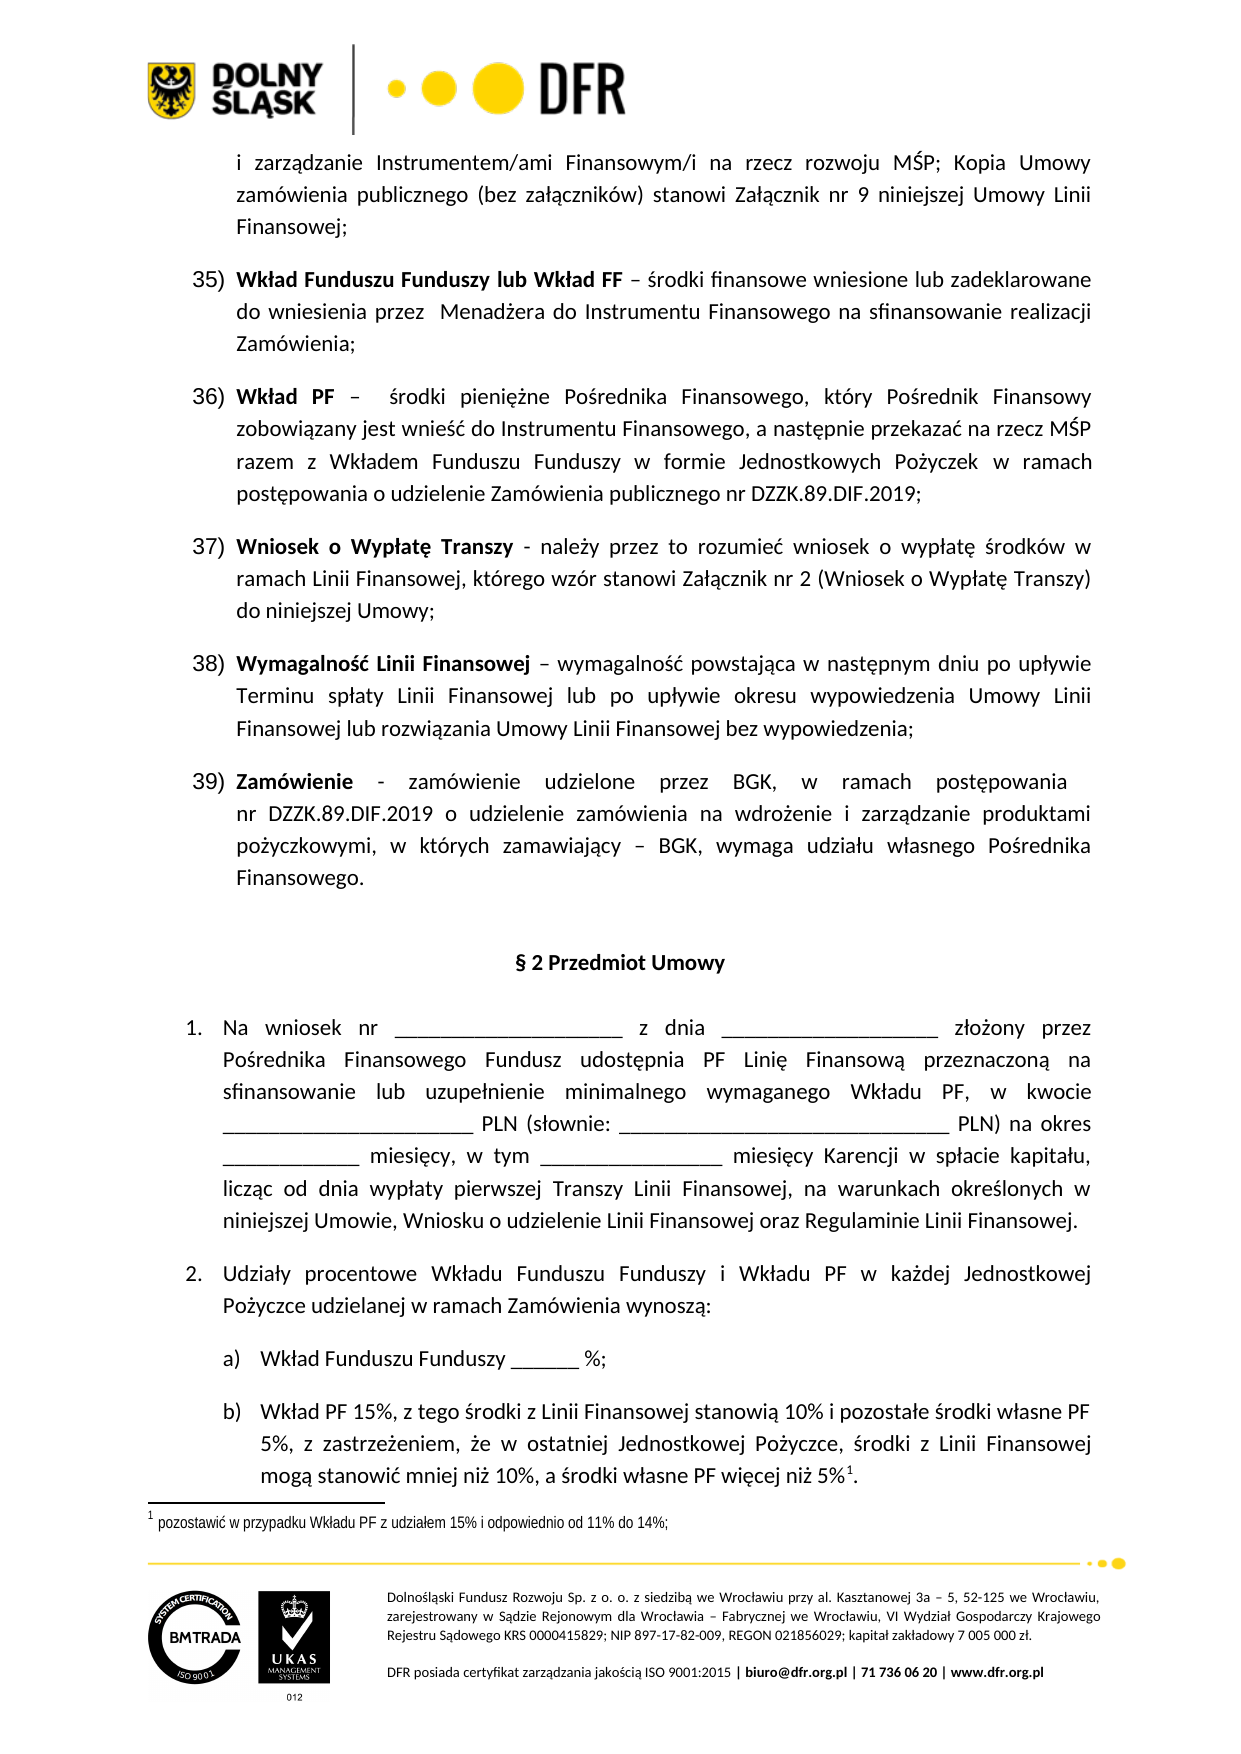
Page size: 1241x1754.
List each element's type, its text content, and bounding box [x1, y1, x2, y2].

list Wniosek o Wypłatę Transzy - należy przez to rozumieć wniosek o wypłatę środków w ramach Linii Finansowej, którego wzór stanowi Załącznik nr 2 (Wniosek o Wypłatę Transzy) do niniejszej Umowy; [192, 532, 1093, 624]
list Wkład Funduszu Funduszy ______ %; [223, 1344, 1093, 1372]
list Wkład Funduszu Funduszy lub Wkład FF – środki finansowe wniesione lub zadeklarowane do wniesienia przez Menadżera do Instrumentu Finansowego na sfinansowanie realizacji Zamówienia; [192, 265, 1093, 357]
text § 2 Przedmiot Umowy [148, 948, 1093, 977]
list Zamówienie - zamówienie udzielone przez BGK, w ramach postępowania nr DZZK.89.DIF.2019 o udzielenie zamówienia na wdrożenie i zarządzanie produktami pożyczkowymi, w których zamawiający – BGK, wymaga udziału własnego Pośrednika Finansowego. [192, 767, 1093, 891]
list Udziały procentowe Wkładu Funduszu Funduszy i Wkładu PF w każdej Jednostkowej Pożyczce udzielanej w ramach Zamówienia wynoszą: [185, 1259, 1093, 1319]
list Na wniosek nr ____________________ z dnia ___________________ złożony przez Pośrednika Finansowego Fundusz udostępnia PF Linię Finansową przeznaczoną na sfinansowanie lub uzupełnienie minimalnego wymaganego Wkładu PF, w kwocie ______________________ PLN (słownie: _____________________________ PLN) na okres ____________ miesięcy, w tym ________________ miesięcy Karencji w spłacie kapitału, licząc od dnia wypłaty pierwszej Transzy Linii Finansowej, na warunkach określonych w niniejszej Umowie, Wniosku o udzielenie Linii Finansowej oraz Regulaminie Linii Finansowej. [185, 1013, 1093, 1234]
list Wymagalność Linii Finansowej – wymagalność powstająca w następnym dniu po upływie Terminu spłaty Linii Finansowej lub po upływie okresu wypowiedzenia Umowy Linii Finansowej lub rozwiązania Umowy Linii Finansowej bez wypowiedzenia; [192, 649, 1093, 742]
list Wkład PF – środki pieniężne Pośrednika Finansowego, który Pośrednik Finansowy zobowiązany jest wnieść do Instrumentu Finansowego, a następnie przekazać na rzecz MŚP razem z Wkładem Funduszu Funduszy w formie Jednostkowych Pożyczek w ramach postępowania o udzielenie Zamówienia publicznego nr DZZK.89.DIF.2019; [192, 382, 1093, 507]
picture [147, 44, 626, 135]
list Wkład PF 15%, z tego środki z Linii Finansowej stanowią 10% i pozostałe środki własne PF 5%, z zastrzeżeniem, że w ostatniej Jednostkowej Pożyczce, środki z Linii Finansowej mogą stanowić mniej niż 10%, a środki własne PF więcej niż 5%. [223, 1397, 1093, 1490]
picture [147, 1540, 1236, 1702]
